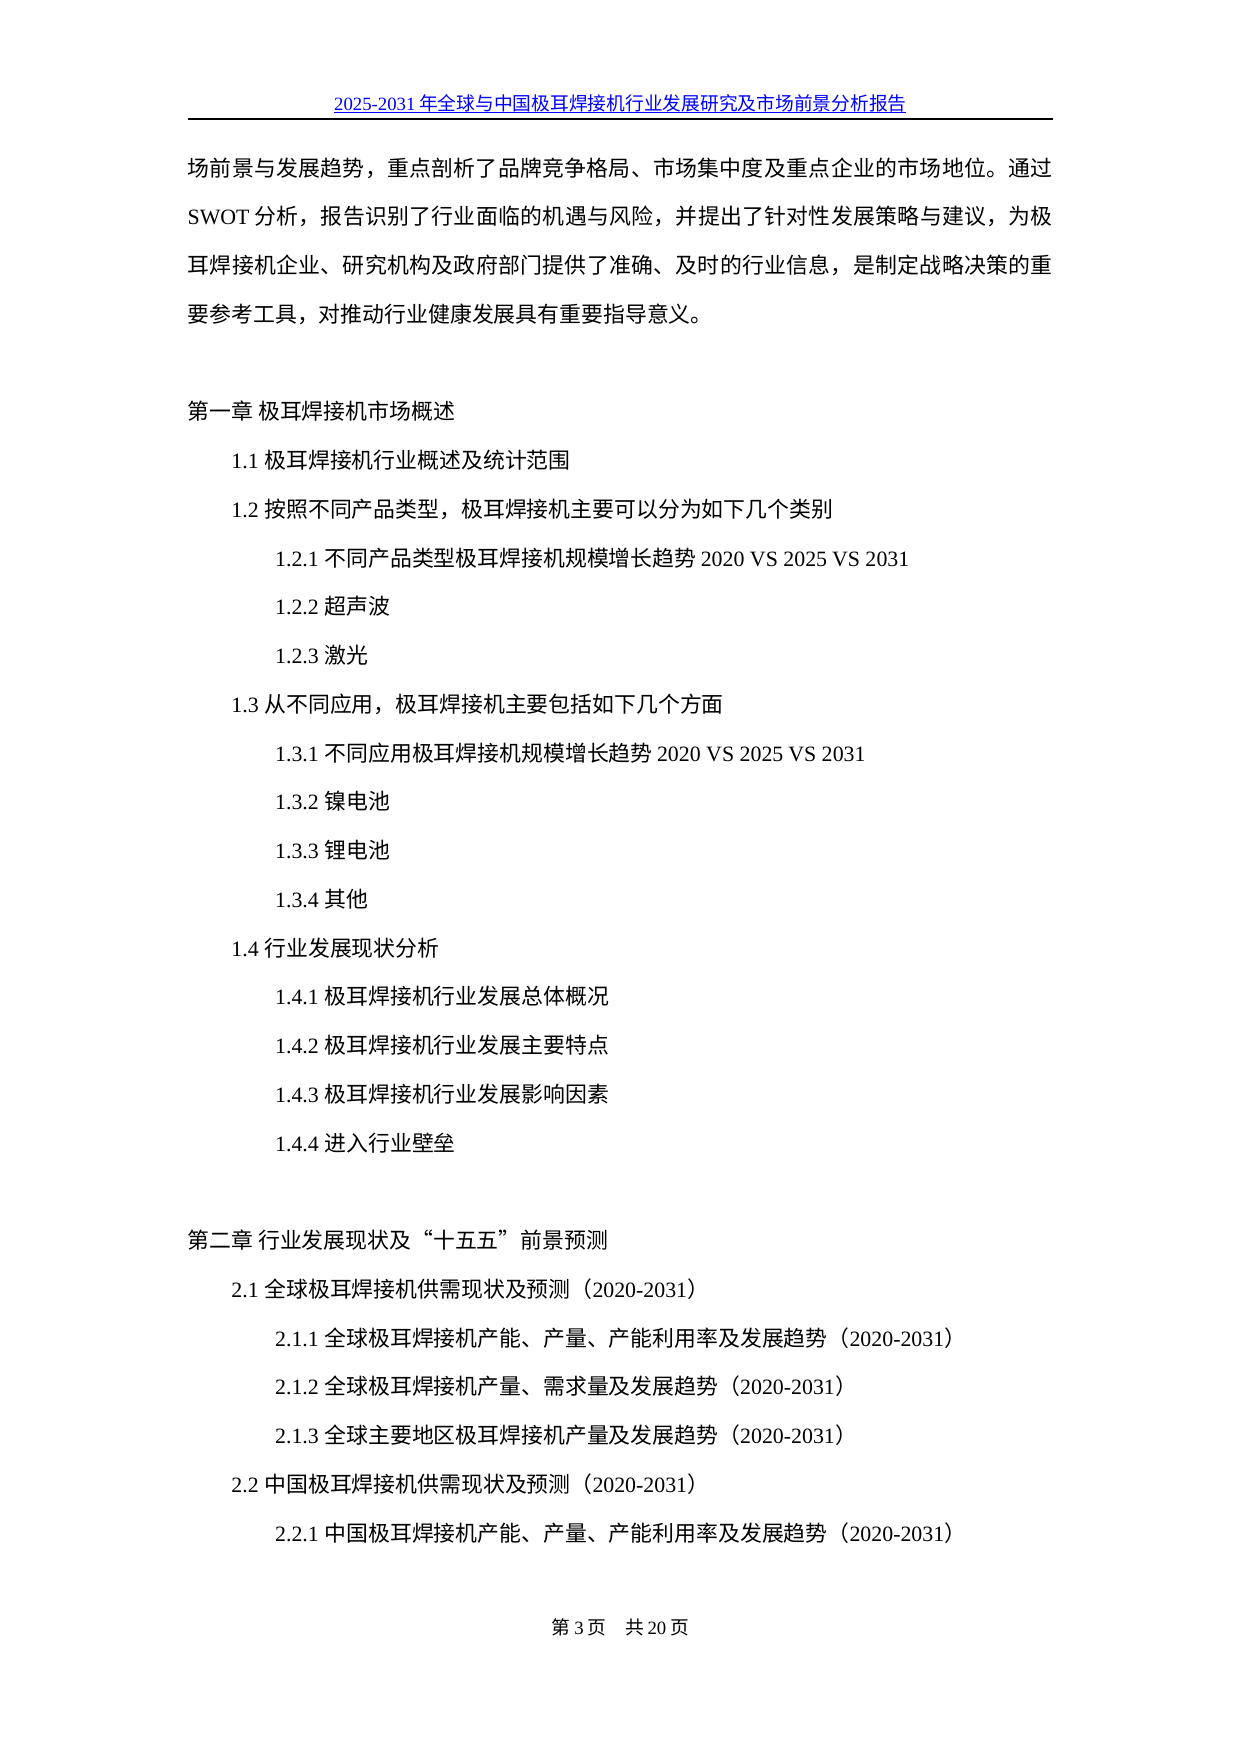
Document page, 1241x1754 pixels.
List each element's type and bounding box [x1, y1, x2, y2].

text [187, 150, 1053, 1548]
